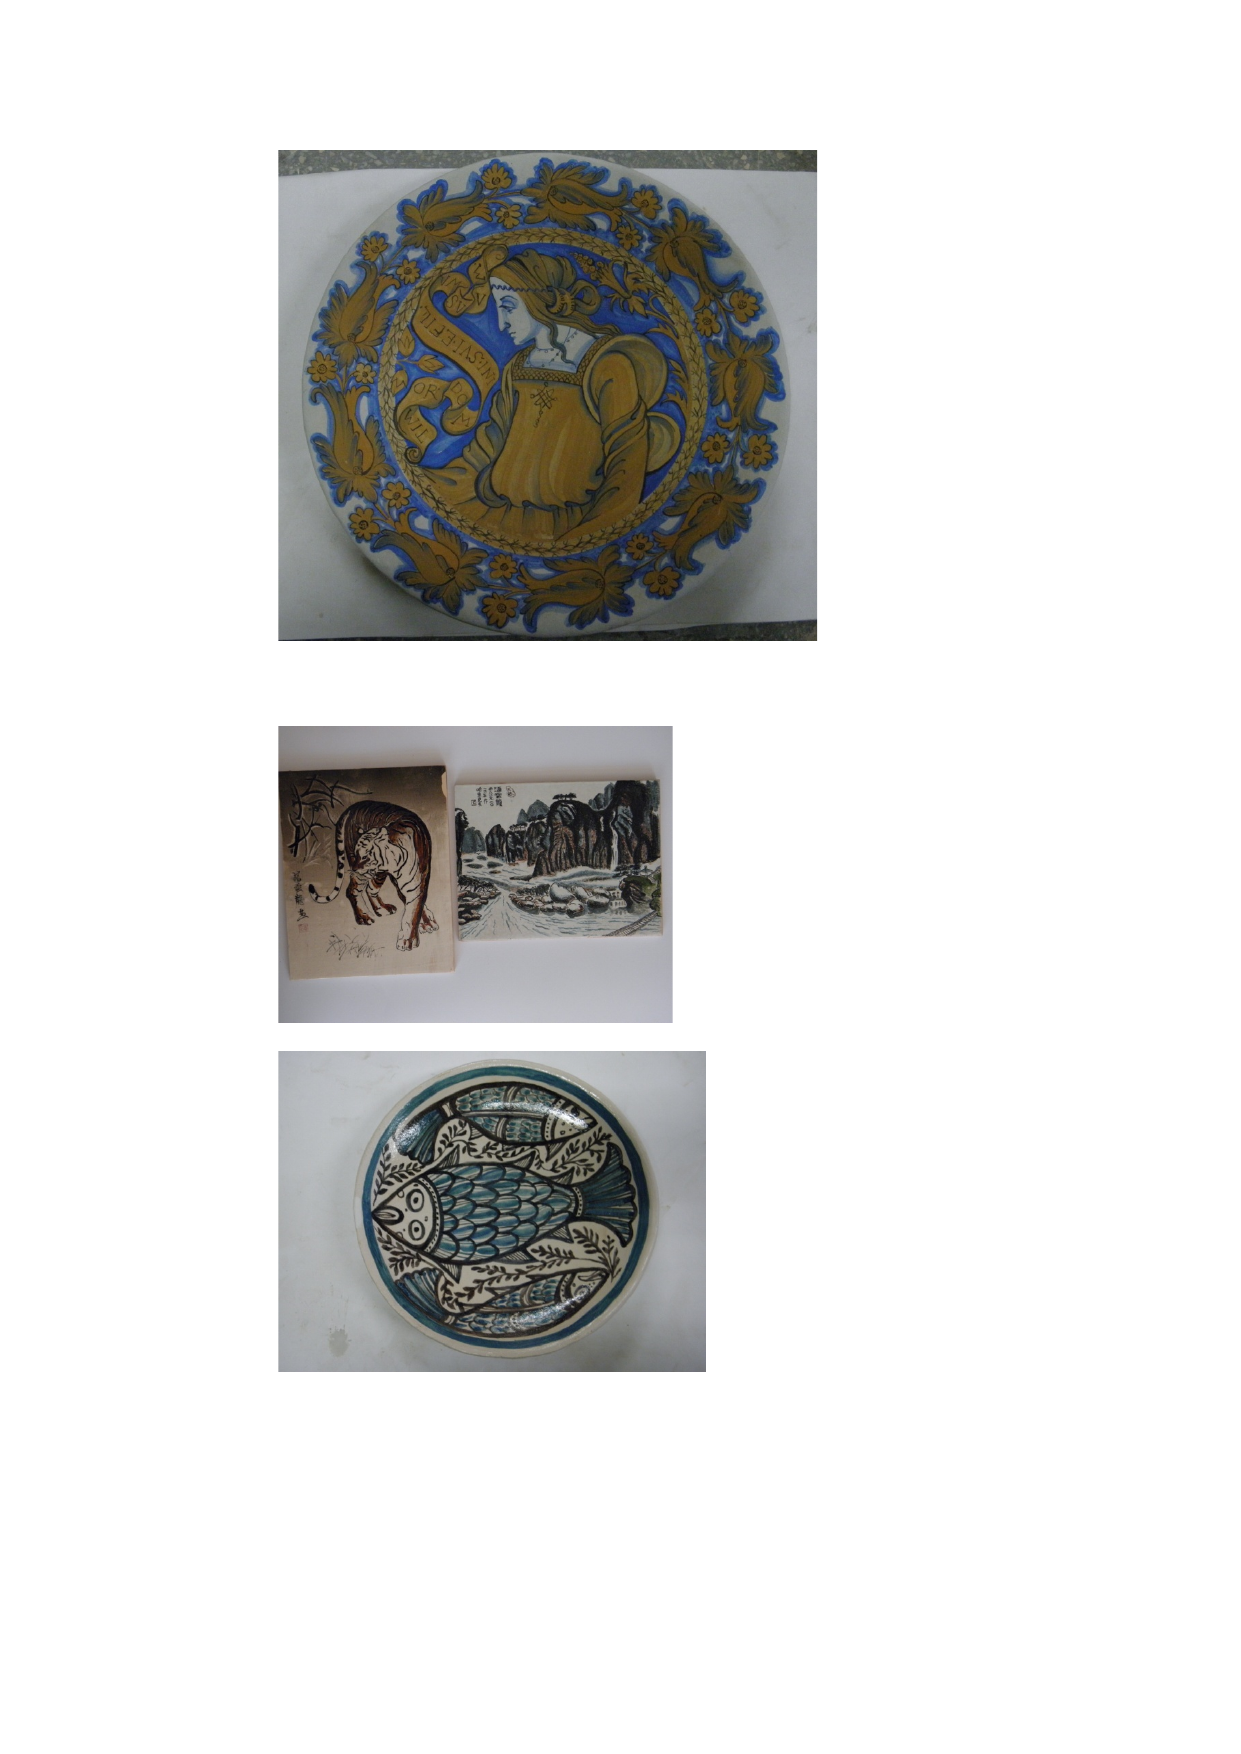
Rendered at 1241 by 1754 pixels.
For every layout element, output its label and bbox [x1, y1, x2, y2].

picture [278, 150, 818, 641]
picture [278, 726, 673, 1023]
picture [278, 1051, 706, 1372]
